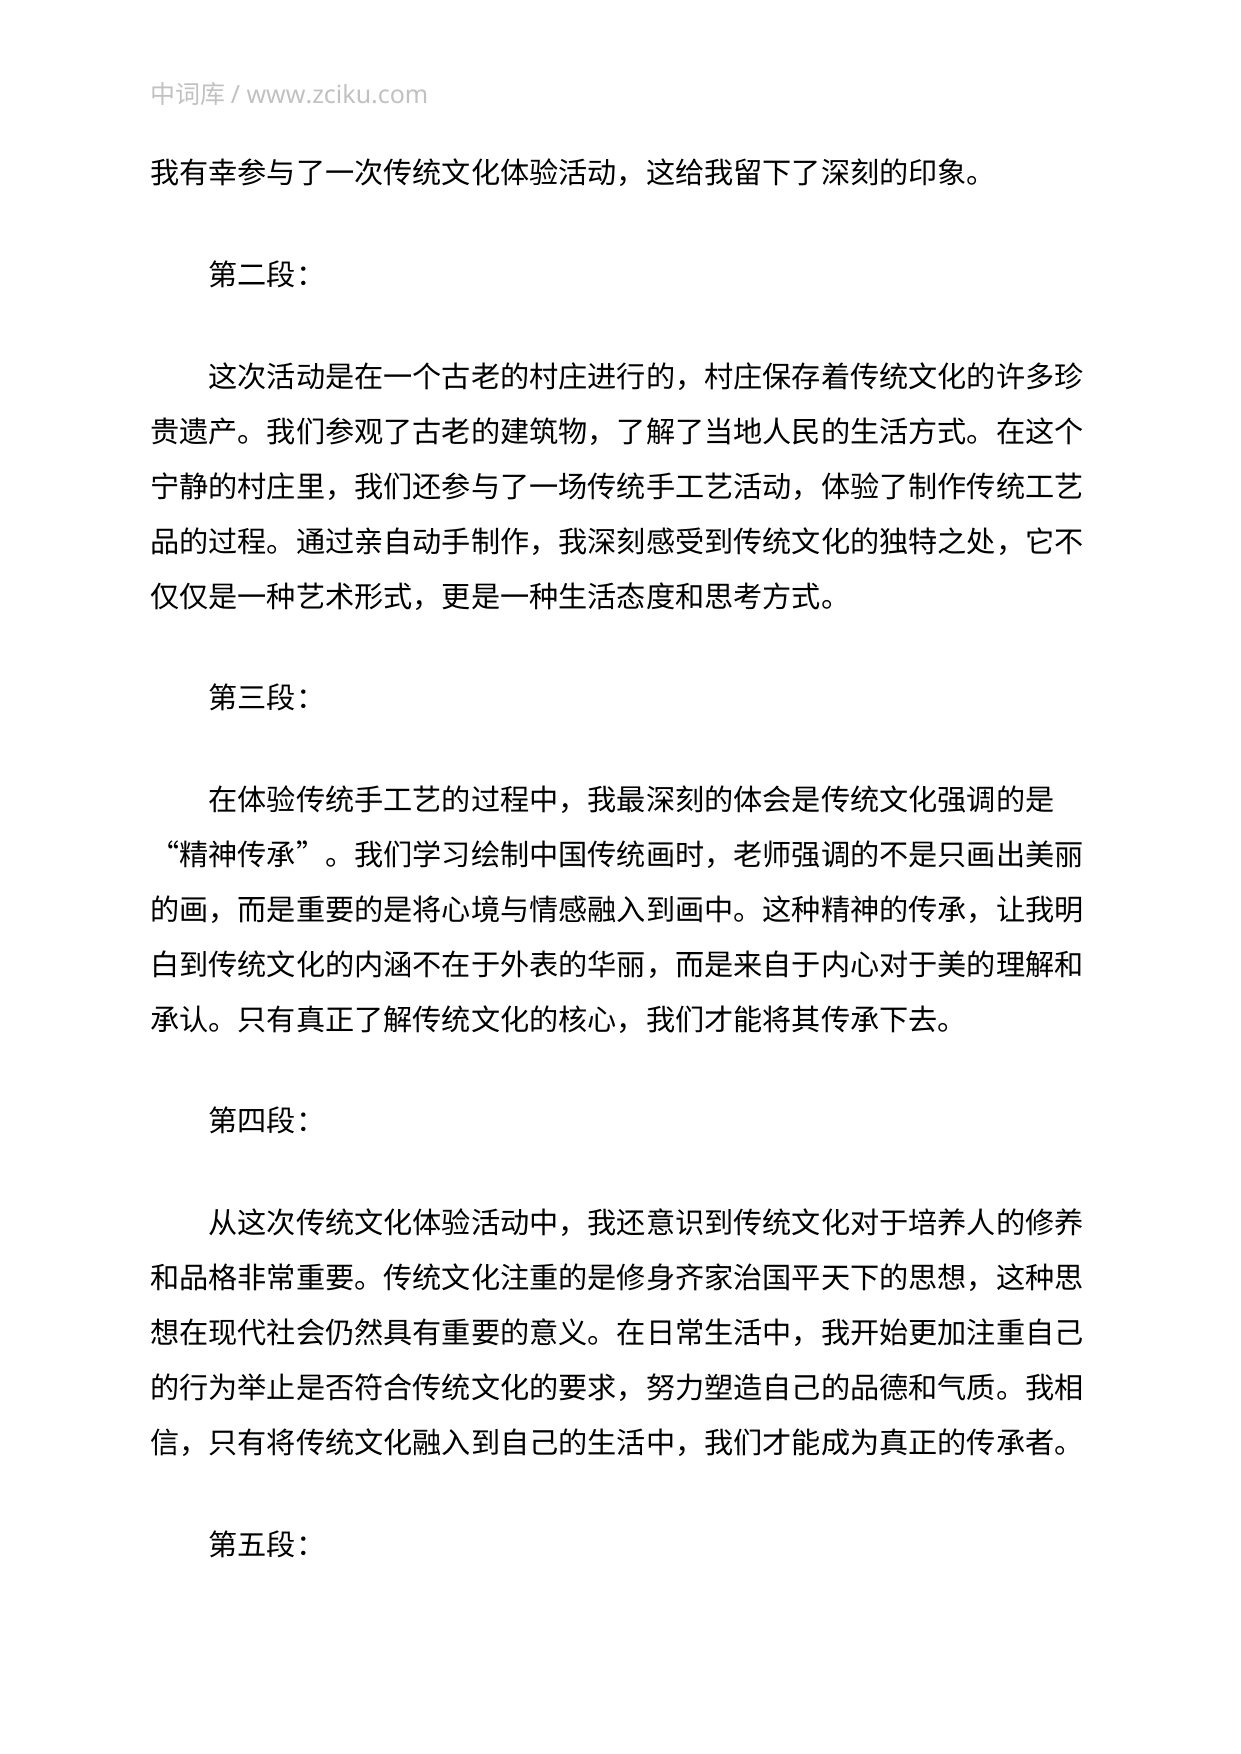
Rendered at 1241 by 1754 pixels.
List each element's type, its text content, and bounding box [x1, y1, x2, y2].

text 这次活动是在一个古老的村庄进行的，村庄保存着传统文化的许多珍贵遗产。我们参观了古老的建筑物，了解了当地人民的生活方式。在这个宁静的村庄里，我们还参与了一场传统手工艺活动，体验了制作传统工艺品的过程。通过亲自动手制作，我深刻感受到传统文化的独特之处，它不仅仅是一种艺术形式，更是一种生活态度和思考方式。 [150, 353, 1090, 615]
text 在体验传统手工艺的过程中，我最深刻的体会是传统文化强调的是“精神传承”。我们学习绘制中国传统画时，老师强调的不是只画出美丽的画，而是重要的是将心境与情感融入到画中。这种精神的传承，让我明白到传统文化的内涵不在于外表的华丽，而是来自于内心对于美的理解和承认。只有真正了解传统文化的核心，我们才能将其传承下去。 [150, 777, 1090, 1038]
text 第四段： [150, 1098, 1090, 1140]
text 从这次传统文化体验活动中，我还意识到传统文化对于培养人的修养和品格非常重要。传统文化注重的是修身齐家治国平天下的思想，这种思想在现代社会仍然具有重要的意义。在日常生活中，我开始更加注重自己的行为举止是否符合传统文化的要求，努力塑造自己的品德和气质。我相信，只有将传统文化融入到自己的生活中，我们才能成为真正的传承者。 [150, 1200, 1090, 1462]
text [150, 150, 1090, 192]
text 第二段： [150, 252, 1090, 294]
text 第三段： [150, 675, 1090, 717]
text 第五段： [150, 1521, 1090, 1563]
